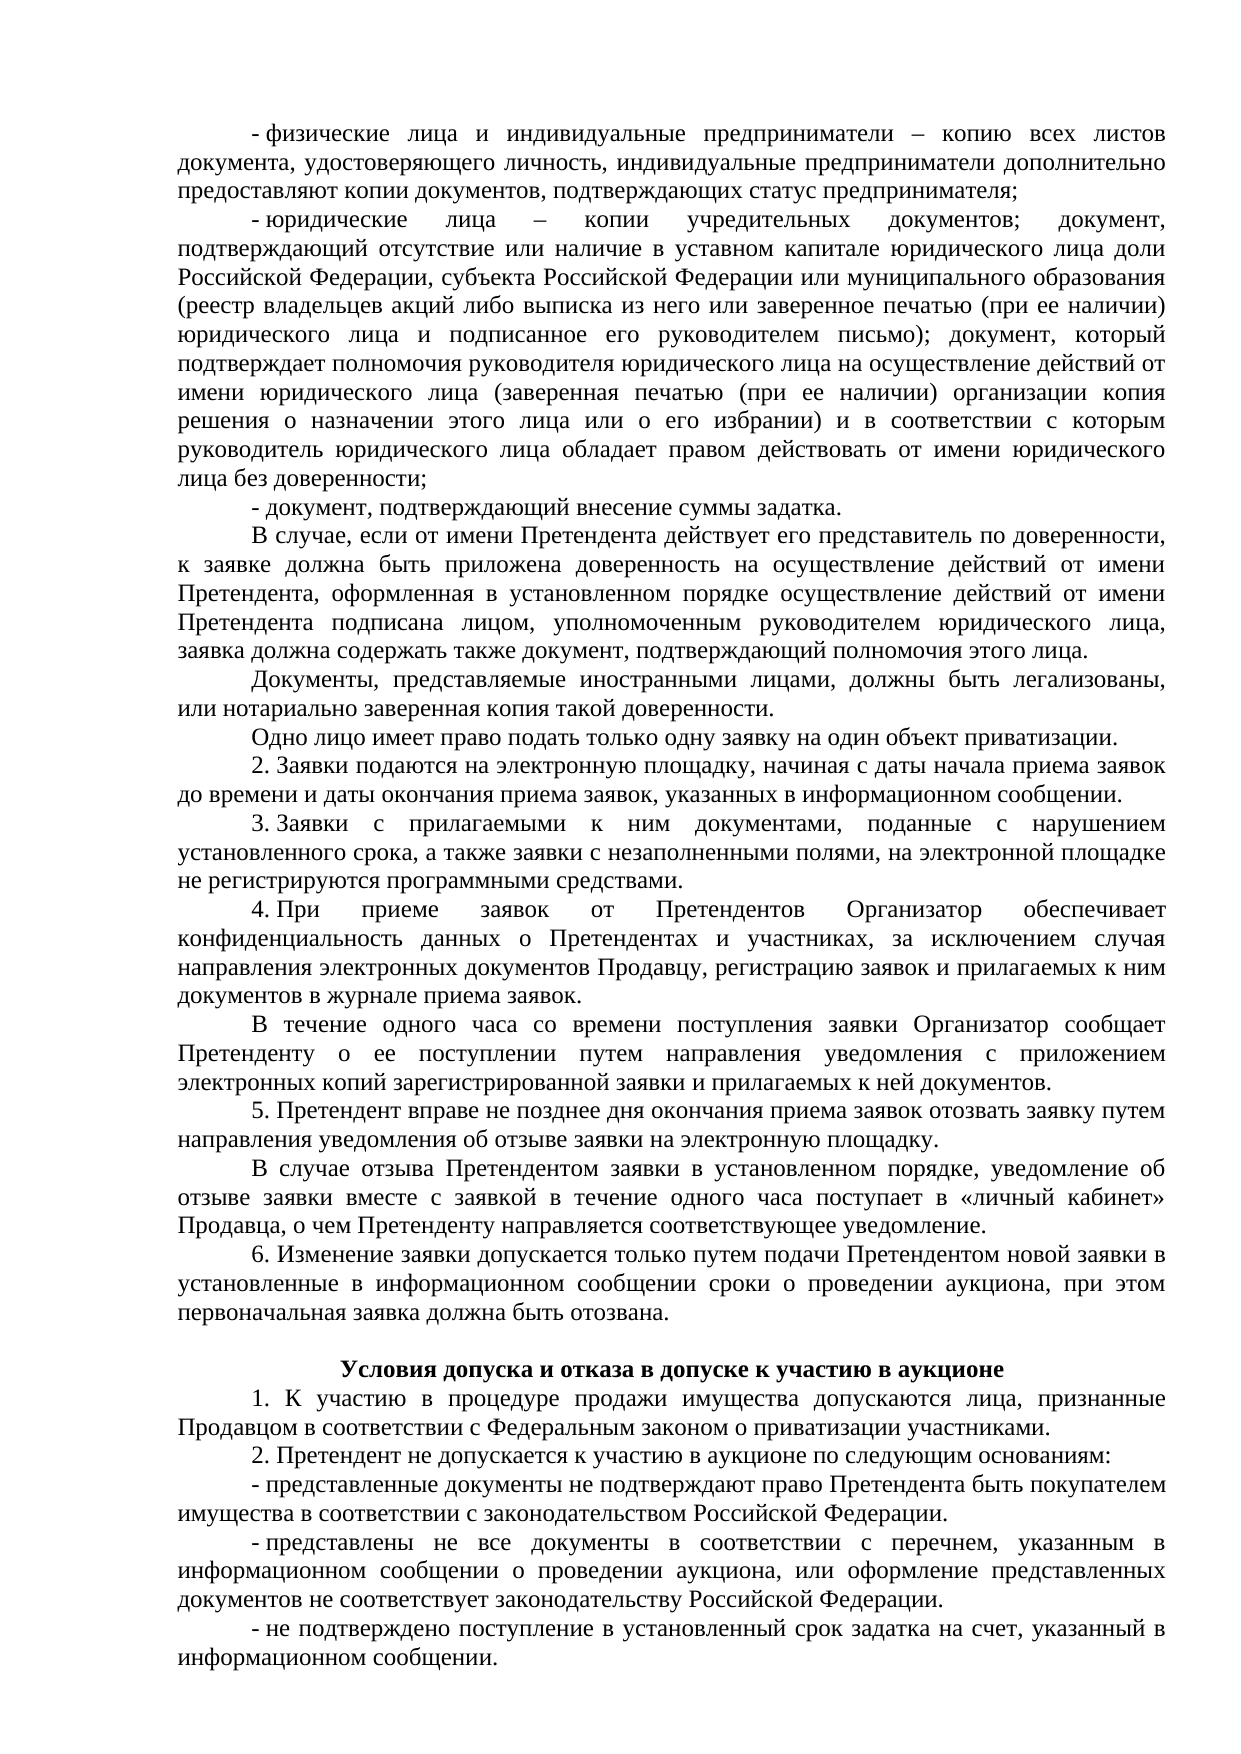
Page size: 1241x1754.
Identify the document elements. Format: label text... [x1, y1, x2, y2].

text - юридические лица – копии учредительных документов; документ, подтверждающий отсутствие или наличие в уставном капитале юридического лица доли Российской Федерации, субъекта Российской Федерации или муниципального образования (реестр владельцев акций либо выписка из него или заверенное печатью (при ее наличии) юридического лица и подписанное его руководителем письмо); документ, который подтверждает полномочия руководителя юридического лица на осуществление действий от имени юридического лица (заверенная печатью (при ее наличии) организации копия решения о назначении этого лица или о его избрании) и в соответствии с которым руководитель юридического лица обладает правом действовать от имени юридического лица без доверенности; [177, 204, 1167, 492]
text - представленные документы не подтверждают право Претендента быть покупателем имущества в соответствии с законодательством Российской Федерации. [177, 1469, 1167, 1527]
text Документы, представляемые иностранными лицами, должны быть легализованы, или нотариально заверенная копия такой доверенности. [177, 664, 1167, 722]
text 2. Заявки подаются на электронную площадку, начиная с даты начала приема заявок до времени и даты окончания приема заявок, указанных в информационном сообщении. [177, 751, 1167, 808]
text 4. При приеме заявок от Претендентов Организатор обеспечивает конфиденциальность данных о Претендентах и участниках, за исключением случая направления электронных документов Продавцу, регистрацию заявок и прилагаемых к ним документов в журнале приема заявок. [177, 894, 1167, 1009]
text - документ, подтверждающий внесение суммы задатка. [177, 492, 1167, 521]
text В случае, если от имени Претендента действует его представитель по доверенности, к заявке должна быть приложена доверенность на осуществление действий от имени Претендента, оформленная в установленном порядке осуществление действий от имени Претендента подписана лицом, уполномоченным руководителем юридического лица, заявка должна содержать также документ, подтверждающий полномочия этого лица. [177, 521, 1167, 664]
text Одно лицо имеет право подать только одну заявку на один объект приватизации. [177, 722, 1167, 751]
text 2. Претендент не допускается к участию в аукционе по следующим основаниям: [177, 1441, 1167, 1469]
text - не подтверждено поступление в установленный срок задатка на счет, указанный в информационном сообщении. [177, 1613, 1167, 1671]
text В течение одного часа со времени поступления заявки Организатор сообщает Претенденту о ее поступлении путем направления уведомления с приложением электронных копий зарегистрированной заявки и прилагаемых к ней документов. [177, 1009, 1167, 1096]
text 6. Изменение заявки допускается только путем подачи Претендентом новой заявки в установленные в информационном сообщении сроки о проведении аукциона, при этом первоначальная заявка должна быть отозвана. [177, 1239, 1167, 1326]
text В случае отзыва Претендентом заявки в установленном порядке, уведомление об отзыве заявки вместе с заявкой в течение одного часа поступает в «личный кабинет» Продавца, о чем Претенденту направляется соответствующее уведомление. [177, 1153, 1167, 1239]
text - физические лица и индивидуальные предприниматели – копию всех листов документа, удостоверяющего личность, индивидуальные предприниматели дополнительно предоставляют копии документов, подтверждающих статус предпринимателя; [177, 118, 1167, 204]
text Условия допуска и отказа в допуске к участию в аукционе [177, 1354, 1167, 1383]
text - представлены не все документы в соответствии с перечнем, указанным в информационном сообщении о проведении аукциона, или оформление представленных документов не соответствует законодательству Российской Федерации. [177, 1527, 1167, 1613]
text 3. Заявки с прилагаемыми к ним документами, поданные с нарушением установленного срока, а также заявки с незаполненными полями, на электронной площадке не регистрируются программными средствами. [177, 808, 1167, 894]
text 5. Претендент вправе не позднее дня окончания приема заявок отозвать заявку путем направления уведомления об отзыве заявки на электронную площадку. [177, 1096, 1167, 1153]
text 1. К участию в процедуре продажи имущества допускаются лица, признанные Продавцом в соответствии с Федеральным законом о приватизации участниками. [177, 1383, 1167, 1441]
